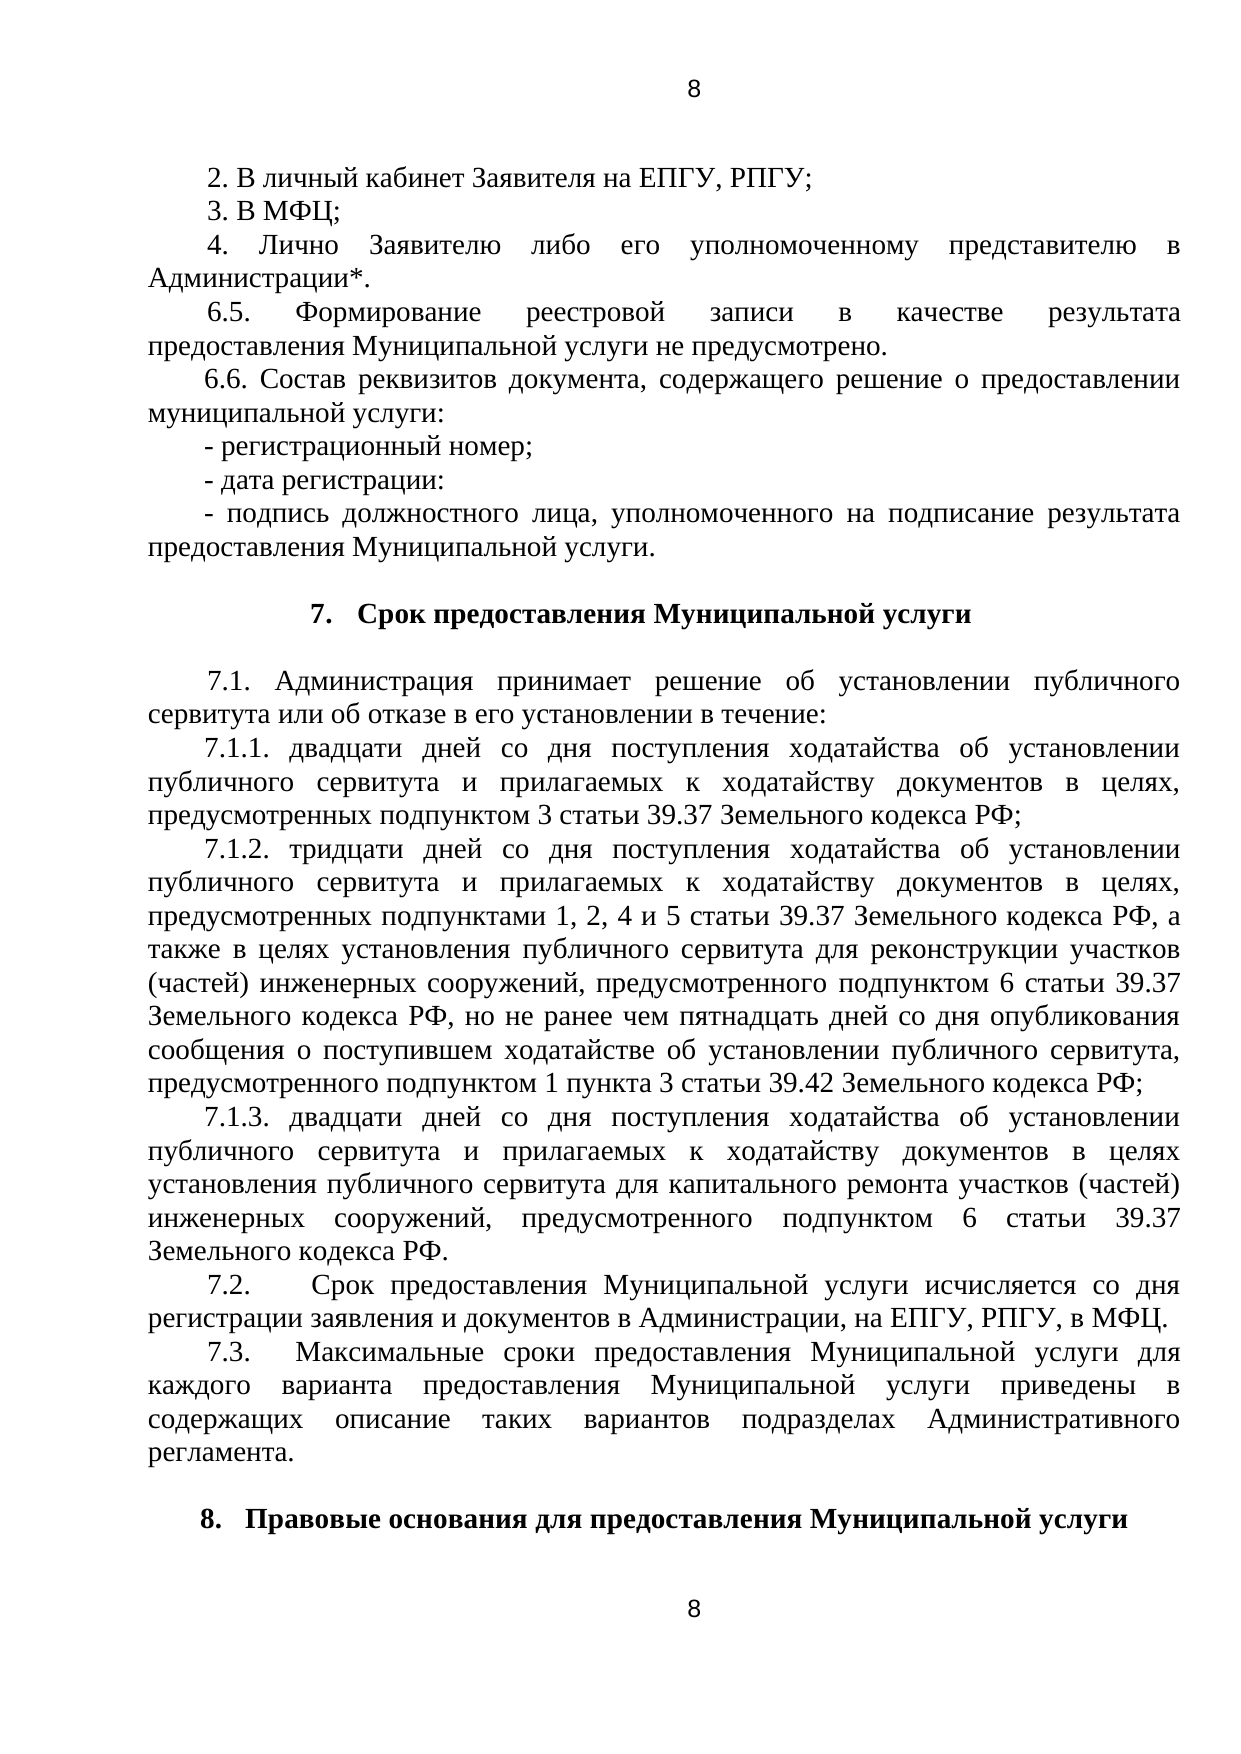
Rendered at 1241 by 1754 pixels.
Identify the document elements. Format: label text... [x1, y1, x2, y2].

list Правовые основания для предоставления Муниципальной услуги [148, 1502, 1181, 1535]
text 2. В личный кабинет Заявителя на ЕПГУ, РПГУ; [148, 160, 1181, 193]
text - регистрационный номер; [148, 428, 1181, 462]
text 6.6. Состав реквизитов документа, содержащего решение о предоставлении муниципальной услуги: [148, 361, 1181, 428]
text 7.1.3. двадцати дней со дня поступления ходатайства об установлении публичного сервитута и прилагаемых к ходатайству документов в целях установления публичного сервитута для капитального ремонта участков (частей) инженерных сооружений, предусмотренного подпунктом 6 статьи 39.37 Земельного кодекса РФ. [148, 1099, 1181, 1267]
text 3. В МФЦ; [148, 193, 1181, 227]
text 4. Лично Заявителю либо его уполномоченному представителю в Администрации*. [148, 227, 1181, 294]
text 7.1. Администрация принимает решение об установлении публичного сервитута или об отказе в его установлении в течение: [148, 663, 1181, 730]
text - дата регистрации: [148, 462, 1181, 495]
list Срок предоставления Муниципальной услуги [101, 596, 1181, 629]
list Максимальные сроки предоставления Муниципальной услуги для каждого варианта предоставления Муниципальной услуги приведены в содержащих описание таких вариантов подразделах Административного регламента. [148, 1334, 1181, 1468]
text - подпись должностного лица, уполномоченного на подписание результата предоставления Муниципальной услуги. [148, 495, 1181, 562]
text 7.1.2. тридцати дней со дня поступления ходатайства об установлении публичного сервитута и прилагаемых к ходатайству документов в целях, предусмотренных подпунктами 1, 2, 4 и 5 статьи 39.37 Земельного кодекса РФ, а также в целях установления публичного сервитута для реконструкции участков (частей) инженерных сооружений, предусмотренного подпунктом 6 статьи 39.37 Земельного кодекса РФ, но не ранее чем пятнадцать дней со дня опубликования сообщения о поступившем ходатайстве об установлении публичного сервитута, предусмотренного подпунктом 1 пункта 3 статьи 39.42 Земельного кодекса РФ; [148, 831, 1181, 1099]
text 7.1.1. двадцати дней со дня поступления ходатайства об установлении публичного сервитута и прилагаемых к ходатайству документов в целях, предусмотренных подпунктом 3 статьи 39.37 Земельного кодекса РФ; [148, 730, 1181, 831]
list Срок предоставления Муниципальной услуги исчисляется со дня регистрации заявления и документов в Администрации, на ЕПГУ, РПГУ, в МФЦ. [148, 1267, 1181, 1334]
text 6.5. Формирование реестровой записи в качестве результата предоставления Муниципальной услуги не предусмотрено. [148, 294, 1181, 361]
